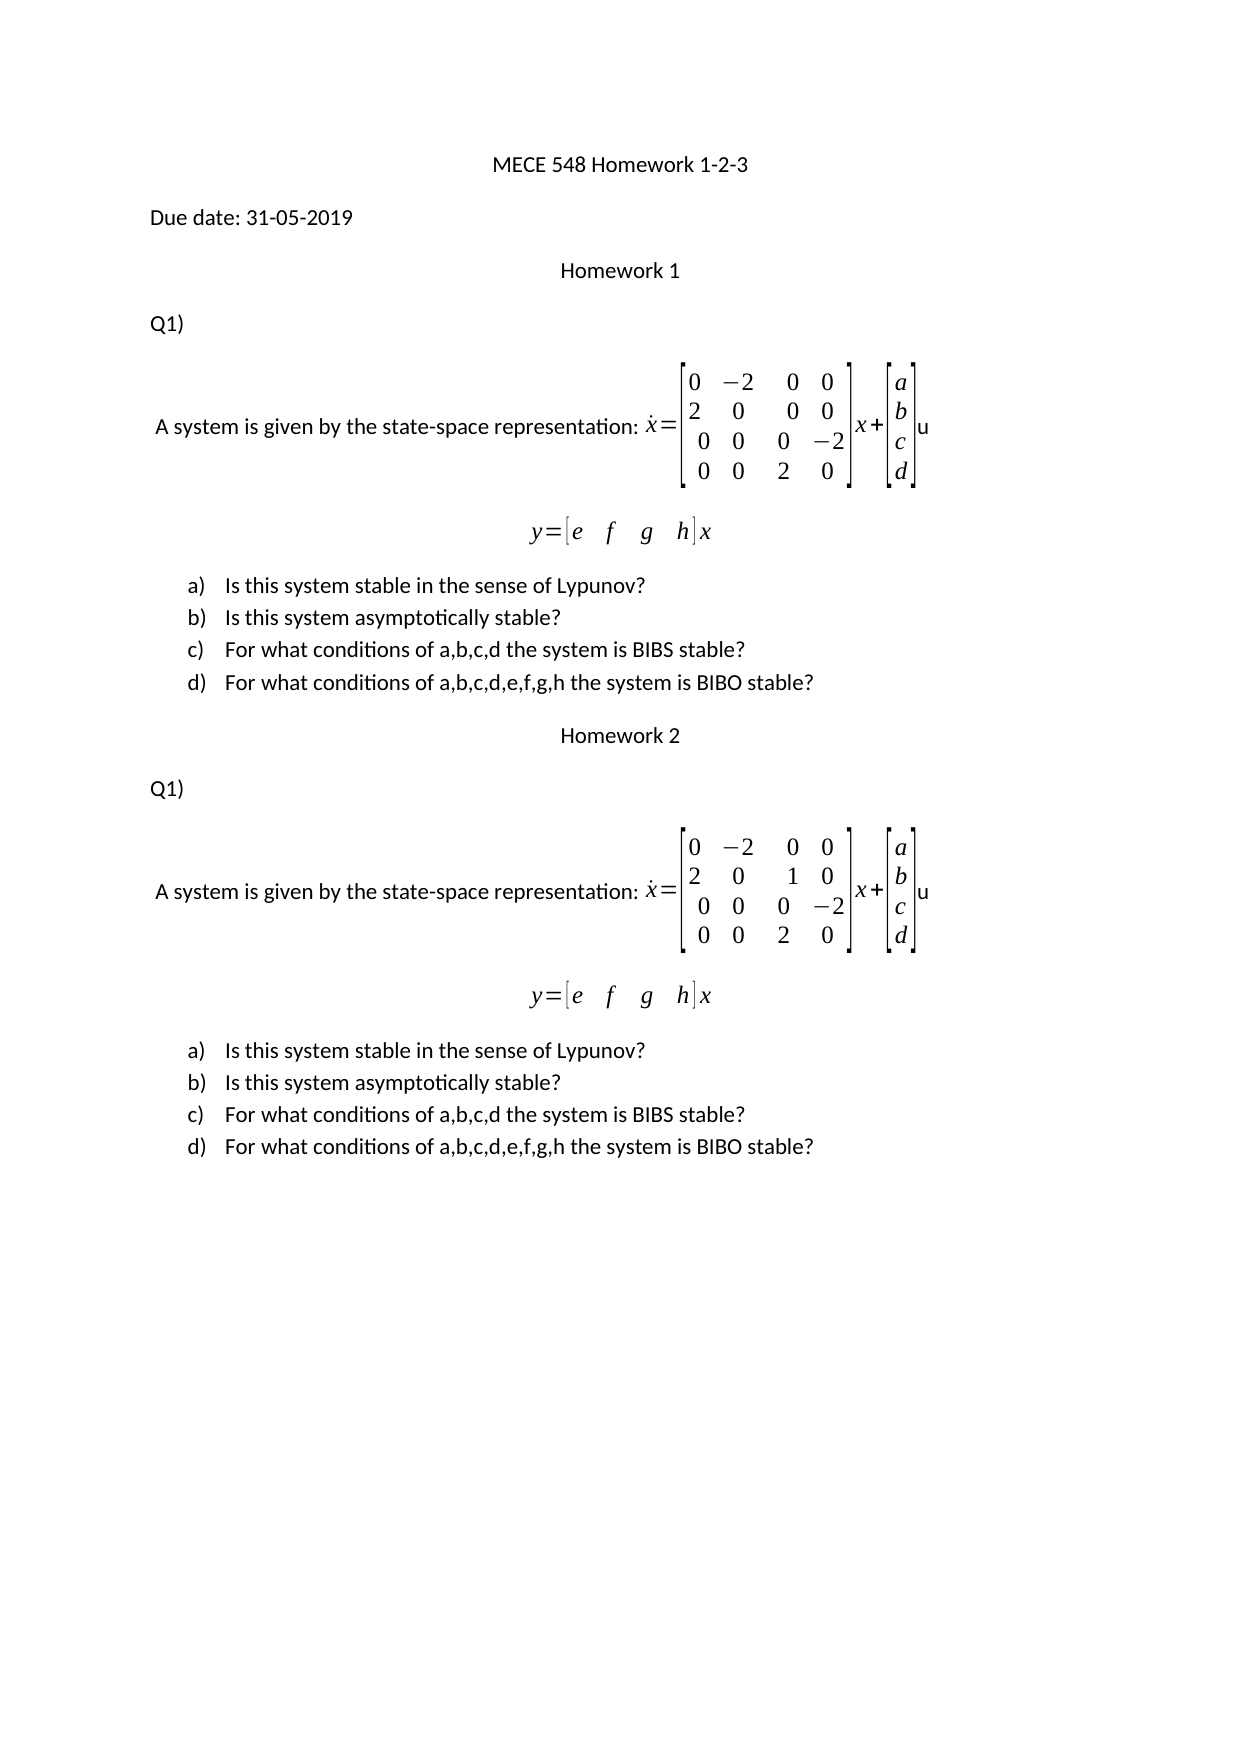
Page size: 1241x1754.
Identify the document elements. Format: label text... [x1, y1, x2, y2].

text Q1) [150, 309, 1090, 337]
list Is this system stable in the sense of Lypunov? [187, 1036, 1090, 1064]
text A system is given by the state-space representation: u [150, 827, 1090, 955]
text Q1) [150, 774, 1090, 802]
text Due date: 31-05-2019 [150, 203, 1090, 231]
list For what conditions of a,b,c,d,e,f,g,h the system is BIBO stable? [187, 668, 1090, 696]
list Is this system asymptotically stable? [187, 1068, 1090, 1096]
list For what conditions of a,b,c,d the system is BIBS stable? [187, 1100, 1090, 1128]
list Is this system stable in the sense of Lypunov? [187, 571, 1090, 599]
list For what conditions of a,b,c,d the system is BIBS stable? [187, 636, 1090, 663]
text Homework 2 [150, 721, 1090, 749]
text A system is given by the state-space representation: u [150, 362, 1090, 491]
list Is this system asymptotically stable? [187, 603, 1090, 631]
text Homework 1 [150, 256, 1090, 284]
list For what conditions of a,b,c,d,e,f,g,h the system is BIBO stable? [187, 1132, 1090, 1160]
text MECE 548 Homework 1-2-3 [150, 150, 1090, 178]
